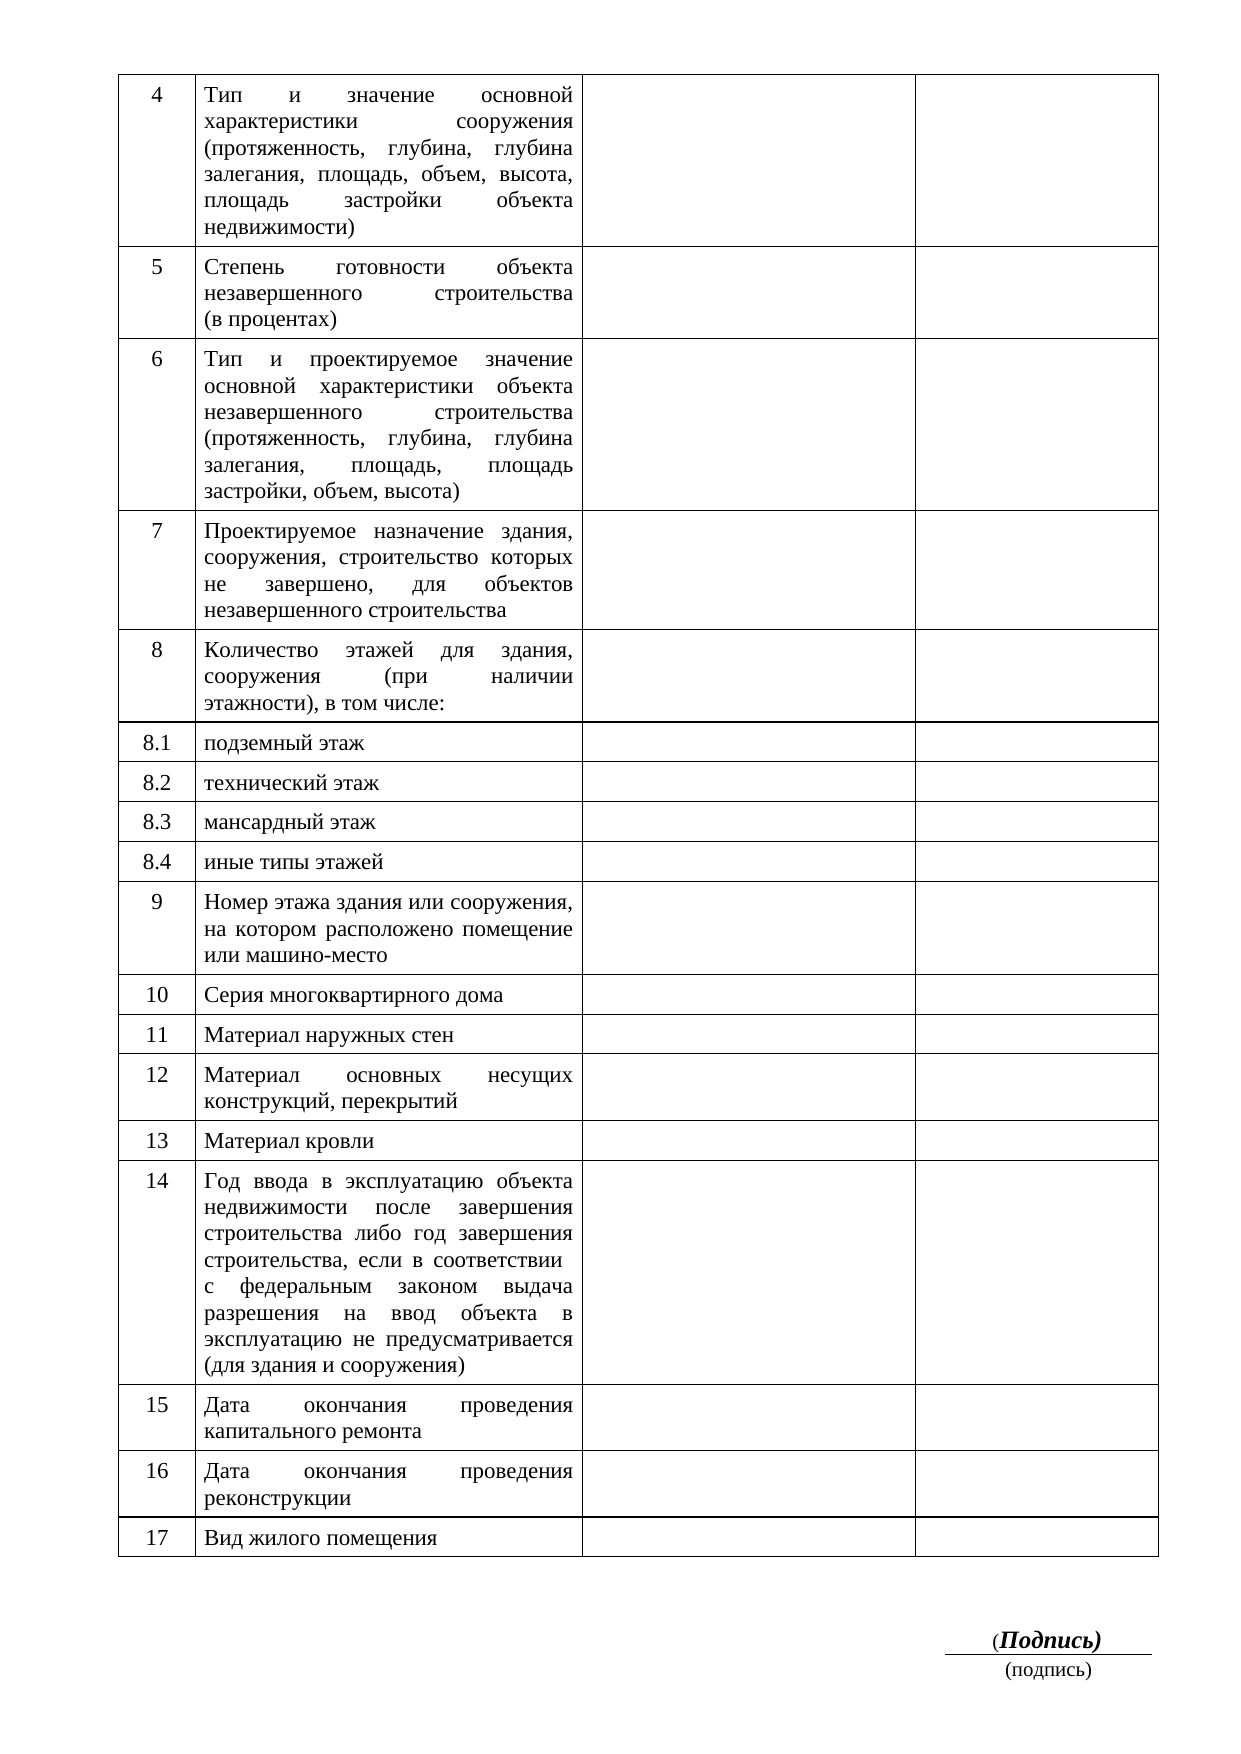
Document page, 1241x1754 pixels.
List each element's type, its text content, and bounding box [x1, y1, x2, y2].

table_cell 11 [119, 1015, 195, 1053]
table_cell 12 [119, 1054, 195, 1119]
table_cell 14 [119, 1161, 195, 1384]
table_cell [583, 1161, 915, 1384]
table_cell 8.4 [119, 842, 195, 881]
table_cell 17 [119, 1518, 195, 1556]
table_cell [583, 1518, 915, 1556]
table_cell 16 [119, 1451, 195, 1516]
table_cell [583, 1385, 915, 1450]
table_cell [916, 511, 1158, 629]
table_cell 6 [119, 339, 195, 510]
table_cell [916, 1518, 1158, 1556]
table_cell Тип и значение основной характеристики сооружения (протяженность, глубина, глубина залегания, площадь, объем, высота, площадь застройки объекта недвижимости) [196, 75, 582, 246]
table_cell 8 [119, 630, 195, 721]
table_cell 7 [119, 511, 195, 629]
table_cell [916, 1385, 1158, 1450]
table_cell 5 [119, 247, 195, 338]
table_cell Вид жилого помещения [196, 1518, 582, 1556]
table_cell Серия многоквартирного дома [196, 975, 582, 1013]
table_cell Дата окончания проведения реконструкции [196, 1451, 582, 1516]
table_cell [583, 247, 915, 338]
table_cell [916, 842, 1158, 881]
table_cell Материал кровли [196, 1121, 582, 1159]
table_cell [583, 75, 915, 246]
table_cell 9 [119, 882, 195, 973]
table_cell [583, 842, 915, 881]
table_cell [583, 975, 915, 1013]
table_cell иные типы этажей [196, 842, 582, 881]
table_cell подземный этаж [196, 723, 582, 761]
table_cell [916, 1451, 1158, 1516]
table_cell [583, 1054, 915, 1119]
table_cell [916, 1015, 1158, 1053]
table_cell Номер этажа здания или сооружения, на котором расположено помещение или машино-место [196, 882, 582, 973]
table_cell Дата окончания проведения капитального ремонта [196, 1385, 582, 1450]
table_cell [583, 1451, 915, 1516]
table_cell [583, 723, 915, 761]
table_cell 10 [119, 975, 195, 1013]
table_cell [583, 802, 915, 841]
table_cell мансардный этаж [196, 802, 582, 841]
table_cell Материал наружных стен [196, 1015, 582, 1053]
table_cell Материал основных несущих конструкций, перекрытий [196, 1054, 582, 1119]
table_cell [916, 1161, 1158, 1384]
table_cell Год ввода в эксплуатацию объекта недвижимости после завершения строительства либо год завершения строительства, если в соответствии с федеральным законом выдача разрешения на ввод объекта в эксплуатацию не предусматривается (для здания и сооружения) [196, 1161, 582, 1384]
table_cell [916, 339, 1158, 510]
table_cell [583, 1121, 915, 1159]
table_cell технический этаж [196, 762, 582, 801]
table_cell 15 [119, 1385, 195, 1450]
table_cell Степень готовности объекта незавершенного строительства (в процентах) [196, 247, 582, 338]
table_cell [583, 511, 915, 629]
table_cell [916, 882, 1158, 973]
table_cell [916, 75, 1158, 246]
table_cell Количество этажей для здания, сооружения (при наличии этажности), в том числе: [196, 630, 582, 721]
table_cell [916, 975, 1158, 1013]
table_cell [916, 723, 1158, 761]
table_cell [583, 339, 915, 510]
table_cell [583, 762, 915, 801]
table_cell 8.1 [119, 723, 195, 761]
table_cell 8.3 [119, 802, 195, 841]
table_cell 4 [119, 75, 195, 246]
table_cell [583, 630, 915, 721]
table_cell Тип и проектируемое значение основной характеристики объекта незавершенного строительства (протяженность, глубина, глубина залегания, площадь, площадь застройки, объем, высота) [196, 339, 582, 510]
table_cell [916, 1054, 1158, 1119]
table_cell [916, 802, 1158, 841]
table_cell Проектируемое назначение здания, сооружения, строительство которых не завершено, для объектов незавершенного строительства [196, 511, 582, 629]
table_cell 13 [119, 1121, 195, 1159]
table_cell [583, 882, 915, 973]
table_cell [583, 1015, 915, 1053]
table_cell 8.2 [119, 762, 195, 801]
table_cell [916, 247, 1158, 338]
table_cell [916, 762, 1158, 801]
table_cell [916, 630, 1158, 721]
table_cell [916, 1121, 1158, 1159]
